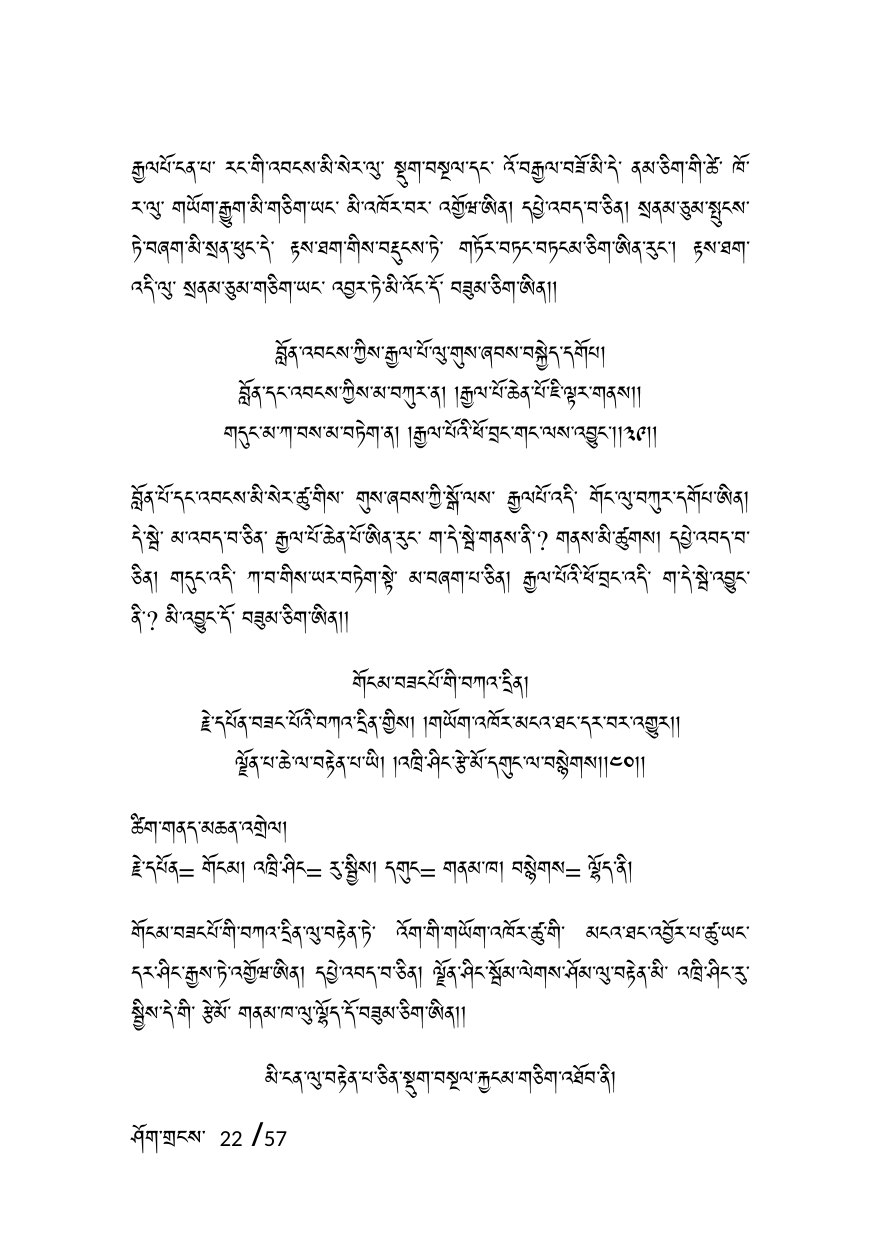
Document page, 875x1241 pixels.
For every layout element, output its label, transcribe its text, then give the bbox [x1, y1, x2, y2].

text རྗེ་དཔོན་བཟང་པོའི་བཀའ་དྲིན་གྱིས། །གཡོག་འཁོར་མངའ་ཐང་དར་བར་འགྱུར།། [131, 705, 750, 745]
text བློན་འབངས་ཀྱིས་རྒྱལ་པོ་ལུ་གུས་ཞབས་བསྐྱེད་དགོཔ། [131, 335, 750, 375]
text གདུང་མ་ཀ་བས་མ་བཏེག་ན། །རྒྱལ་པོའི་ཕོ་བྲང་གང་ལས་འབྱུང་།།༣༩།། [131, 415, 750, 455]
text ཚིག་གནད་མཆན་འགྲེལ། [131, 810, 750, 850]
text བློན་པོ་དང་འབངས་མི་སེར་ཚུ་གིས་ གུས་ཞབས་ཀྱི་སྒོ་ལས་ རྒྱལཔོ་འདི་ གོང་ལུ་བཀུར་དགོཔ་ཨིན། དེ་སྦེ་ མ་འབད་བ་ཅིན་ རྒྱལ་པོ་ཆེན་པོ་ཨིན་རུང་ ག་དེ་སྦེ་གནས་ནི་? གནས་མི་ཚུགས། དཔྱེ་འབད་བ་ཅིན། གདུང་འདི་ ཀ་བ་གིས་ཡར་བཏེག་སྟེ་ མ་བཞག་པ་ཅིན། རྒྱལ་པོའི་ཕོ་བྲང་འདི་ ག་དེ་སྦེ་འབྱུང་ནི་? མི་འབྱུང་དོ་ བཟུམ་ཅིག་ཨིན།། [131, 480, 750, 640]
text མི་ངན་ལུ་བརྟེན་པ་ཅིན་སྡུག་བསྔལ་རྐྱངམ་གཅིག་འཐོབ་ནི། [131, 1060, 750, 1100]
text བློན་དང་འབངས་ཀྱིས་མ་བཀུར་ན། །རྒྱལ་པོ་ཆེན་པོ་ཇི་ལྟར་གནས།། [131, 375, 750, 415]
text རྗེ་དཔོན= གོངམ། འཁྲི་ཤིང= རུ་སྦྱིས། དགུང= གནམ་ཁ། བསྙེགས= ལྷོད་ནི། [131, 850, 750, 890]
text གོངམ་བཟངཔོ་གི་བཀའ་དྲིན། [131, 665, 750, 705]
text གོངམ་བཟངཔོ་གི་བཀའ་དྲིན་ལུ་བརྟེན་ཏེ་ འོག་གི་གཡོག་འཁོར་ཚུ་གི་ མངའ་ཐང་འབྱོར་པ་ཚུ་ཡང་ དར་ཤིང་རྒྱས་ཏེ་འགྱོཝ་ཨིན། དཔྱེ་འབད་བ་ཅིན། ལྗོན་ཤིང་སྦོམ་ལེགས་ཤོམ་ལུ་བརྟེན་མི་ འཁྲི་ཤིང་རུ་སྦྱིས་དེ་གི་ རྩེམོ་ གནམ་ཁ་ལུ་ལྷོད་དོ་བཟུམ་ཅིག་ཨིན།། [131, 915, 750, 1035]
text ལྗོན་པ་ཆེ་ལ་བརྟེན་པ་ཡི། །འཁྲི་ཤིང་རྩེ་མོ་དགུང་ལ་བསྙེགས།།༤༠།། [131, 745, 750, 785]
text རྒྱལཔོ་ངན་པ་ རང་གི་འབངས་མི་སེར་ལུ་ སྡུག་བསྔལ་དང་ འོ་བརྒྱལ་བཟོ་མི་དེ་ ནམ་ཅིག་གི་ཚེ་ ཁོ་ར་ལུ་ གཡོག་རྒྱུག་མི་གཅིག་ཡང་ མི་འཁོར་བར་ འགྱོཝ་ཨིན། དཔྱེ་འབད་བ་ཅིན། སྲནམ་ཅུམ་སྤུངས་ཏེ་བཞག་མི་སྲན་ཕུང་དེ་ རྟས་ཐག་གིས་བརྡུངས་ཏེ་ གཏོར་བཏང་བཏངམ་ཅིག་ཨིན་རུང་། རྟས་ཐག་འདི་ལུ་ སྲནམ་ཅུམ་གཅིག་ཡང་ འབྱར་ཏེ་མི་འོང་དོ་ བཟུམ་ཅིག་ཨིན།། [131, 150, 750, 310]
